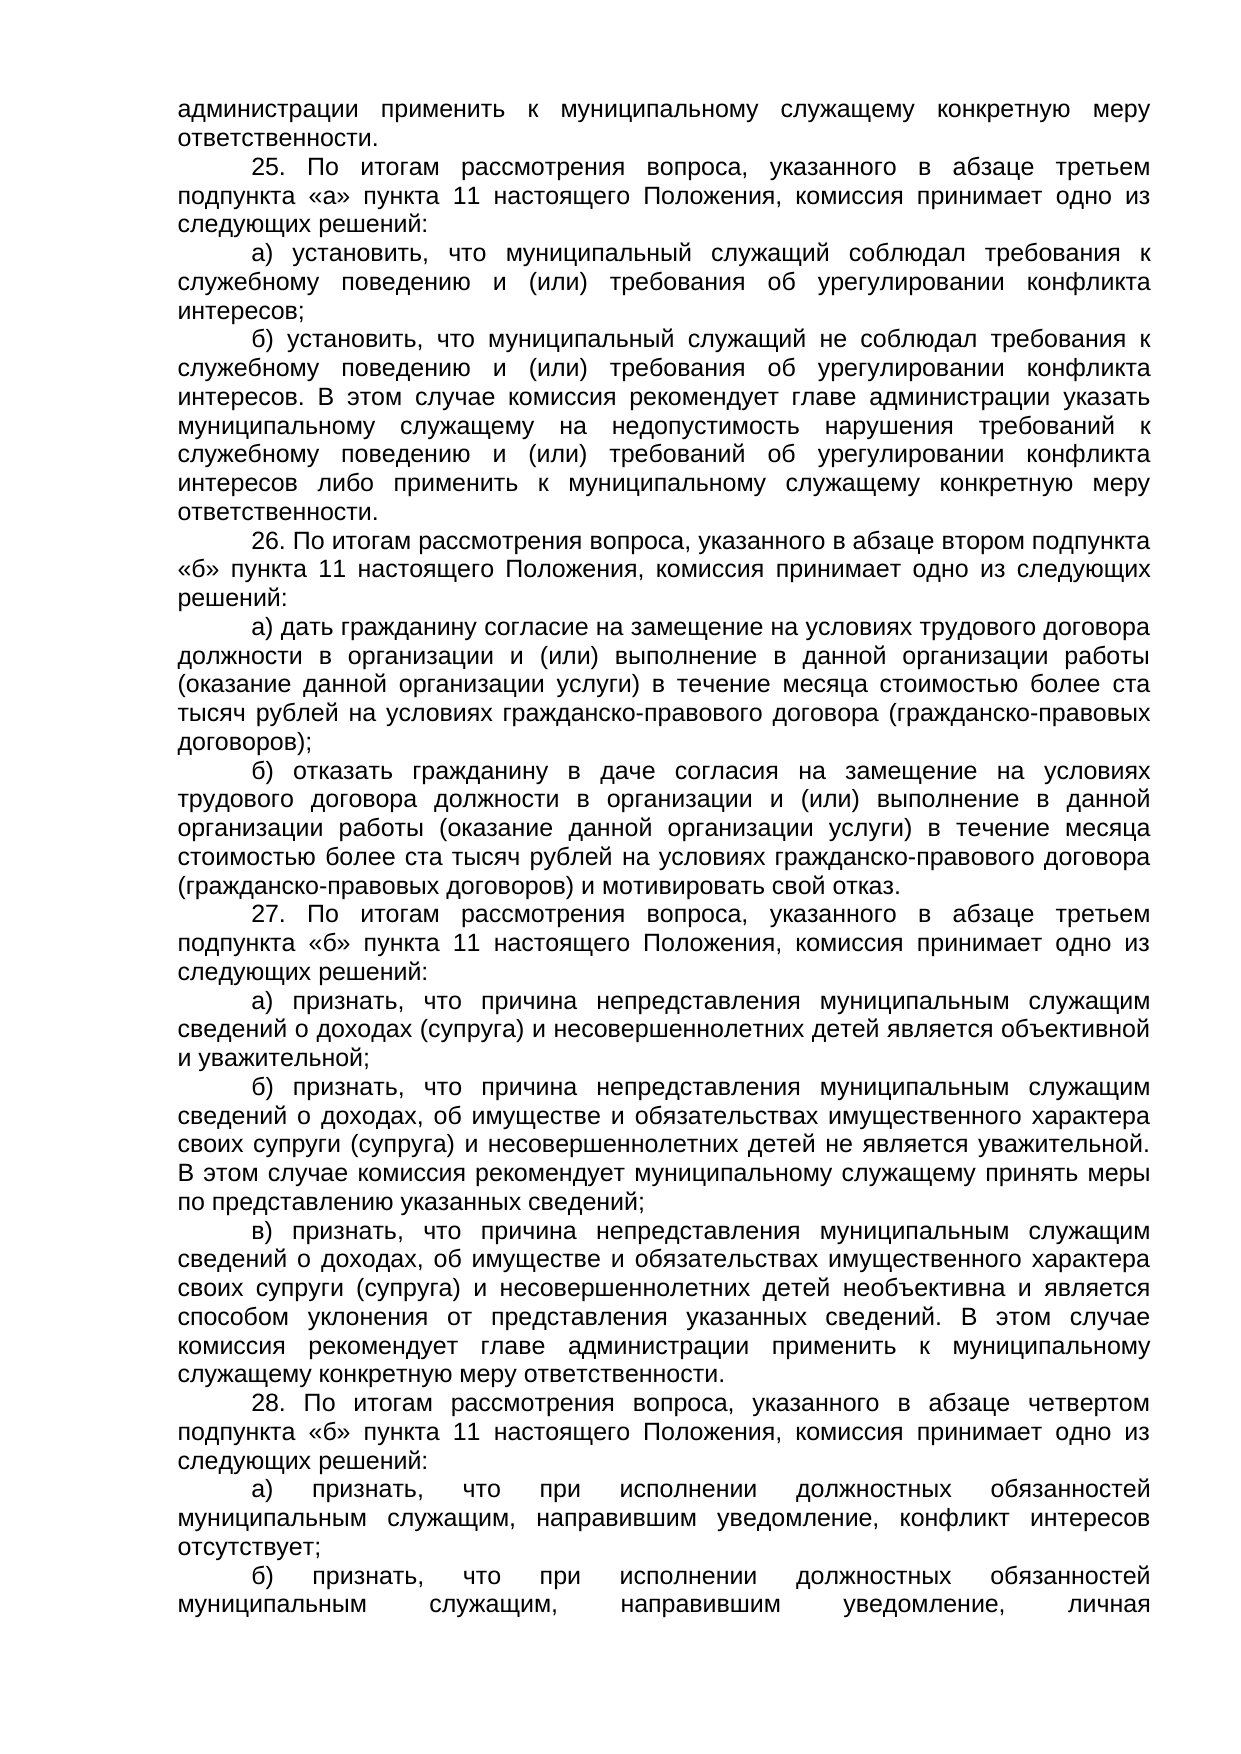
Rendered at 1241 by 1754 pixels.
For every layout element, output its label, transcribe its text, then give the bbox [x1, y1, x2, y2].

text б) отказать гражданину в даче согласия на замещение на условиях трудового договора должности в организации и (или) выполнение в данной организации работы (оказание данной организации услуги) в течение месяца стоимостью более ста тысяч рублей на условиях гражданско-правового договора (гражданско-правовых договоров) и мотивировать свой отказ. [177, 756, 1152, 899]
text 25. По итогам рассмотрения вопроса, указанного в абзаце третьем подпункта «а» пункта 11 настоящего Положения, комиссия принимает одно из следующих решений: [177, 152, 1152, 238]
text а) признать, что при исполнении должностных обязанностей муниципальным служащим, направившим уведомление, конфликт интересов отсутствует; [177, 1474, 1152, 1561]
text в) признать, что причина непредставления муниципальным служащим сведений о доходах, об имуществе и обязательствах имущественного характера своих супруги (супруга) и несовершеннолетних детей необъективна и является способом уклонения от представления указанных сведений. В этом случае комиссия рекомендует главе администрации применить к муниципальному служащему конкретную меру ответственности. [177, 1216, 1152, 1388]
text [177, 1561, 1152, 1618]
text 26. По итогам рассмотрения вопроса, указанного в абзаце втором подпункта «б» пункта 11 настоящего Положения, комиссия принимает одно из следующих решений: [177, 526, 1152, 612]
text 28. По итогам рассмотрения вопроса, указанного в абзаце четвертом подпункта «б» пункта 11 настоящего Положения, комиссия принимает одно из следующих решений: [177, 1388, 1152, 1474]
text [177, 94, 1152, 152]
text а) установить, что муниципальный служащий соблюдал требования к служебному поведению и (или) требования об урегулировании конфликта интересов; [177, 238, 1152, 324]
text а) признать, что причина непредставления муниципальным служащим сведений о доходах (супруга) и несовершеннолетних детей является объективной и уважительной; [177, 986, 1152, 1072]
text б) признать, что причина непредставления муниципальным служащим сведений о доходах, об имуществе и обязательствах имущественного характера своих супруги (супруга) и несовершеннолетних детей не является уважительной. В этом случае комиссия рекомендует муниципальному служащему принять меры по представлению указанных сведений; [177, 1072, 1152, 1216]
text а) дать гражданину согласие на замещение на условиях трудового договора должности в организации и (или) выполнение в данной организации работы (оказание данной организации услуги) в течение месяца стоимостью более ста тысяч рублей на условиях гражданско-правового договора (гражданско-правовых договоров); [177, 612, 1152, 756]
text б) установить, что муниципальный служащий не соблюдал требования к служебному поведению и (или) требования об урегулировании конфликта интересов. В этом случае комиссия рекомендует главе администрации указать муниципальному служащему на недопустимость нарушения требований к служебному поведению и (или) требований об урегулировании конфликта интересов либо применить к муниципальному служащему конкретную меру ответственности. [177, 324, 1152, 526]
text 27. По итогам рассмотрения вопроса, указанного в абзаце третьем подпункта «б» пункта 11 настоящего Положения, комиссия принимает одно из следующих решений: [177, 899, 1152, 986]
